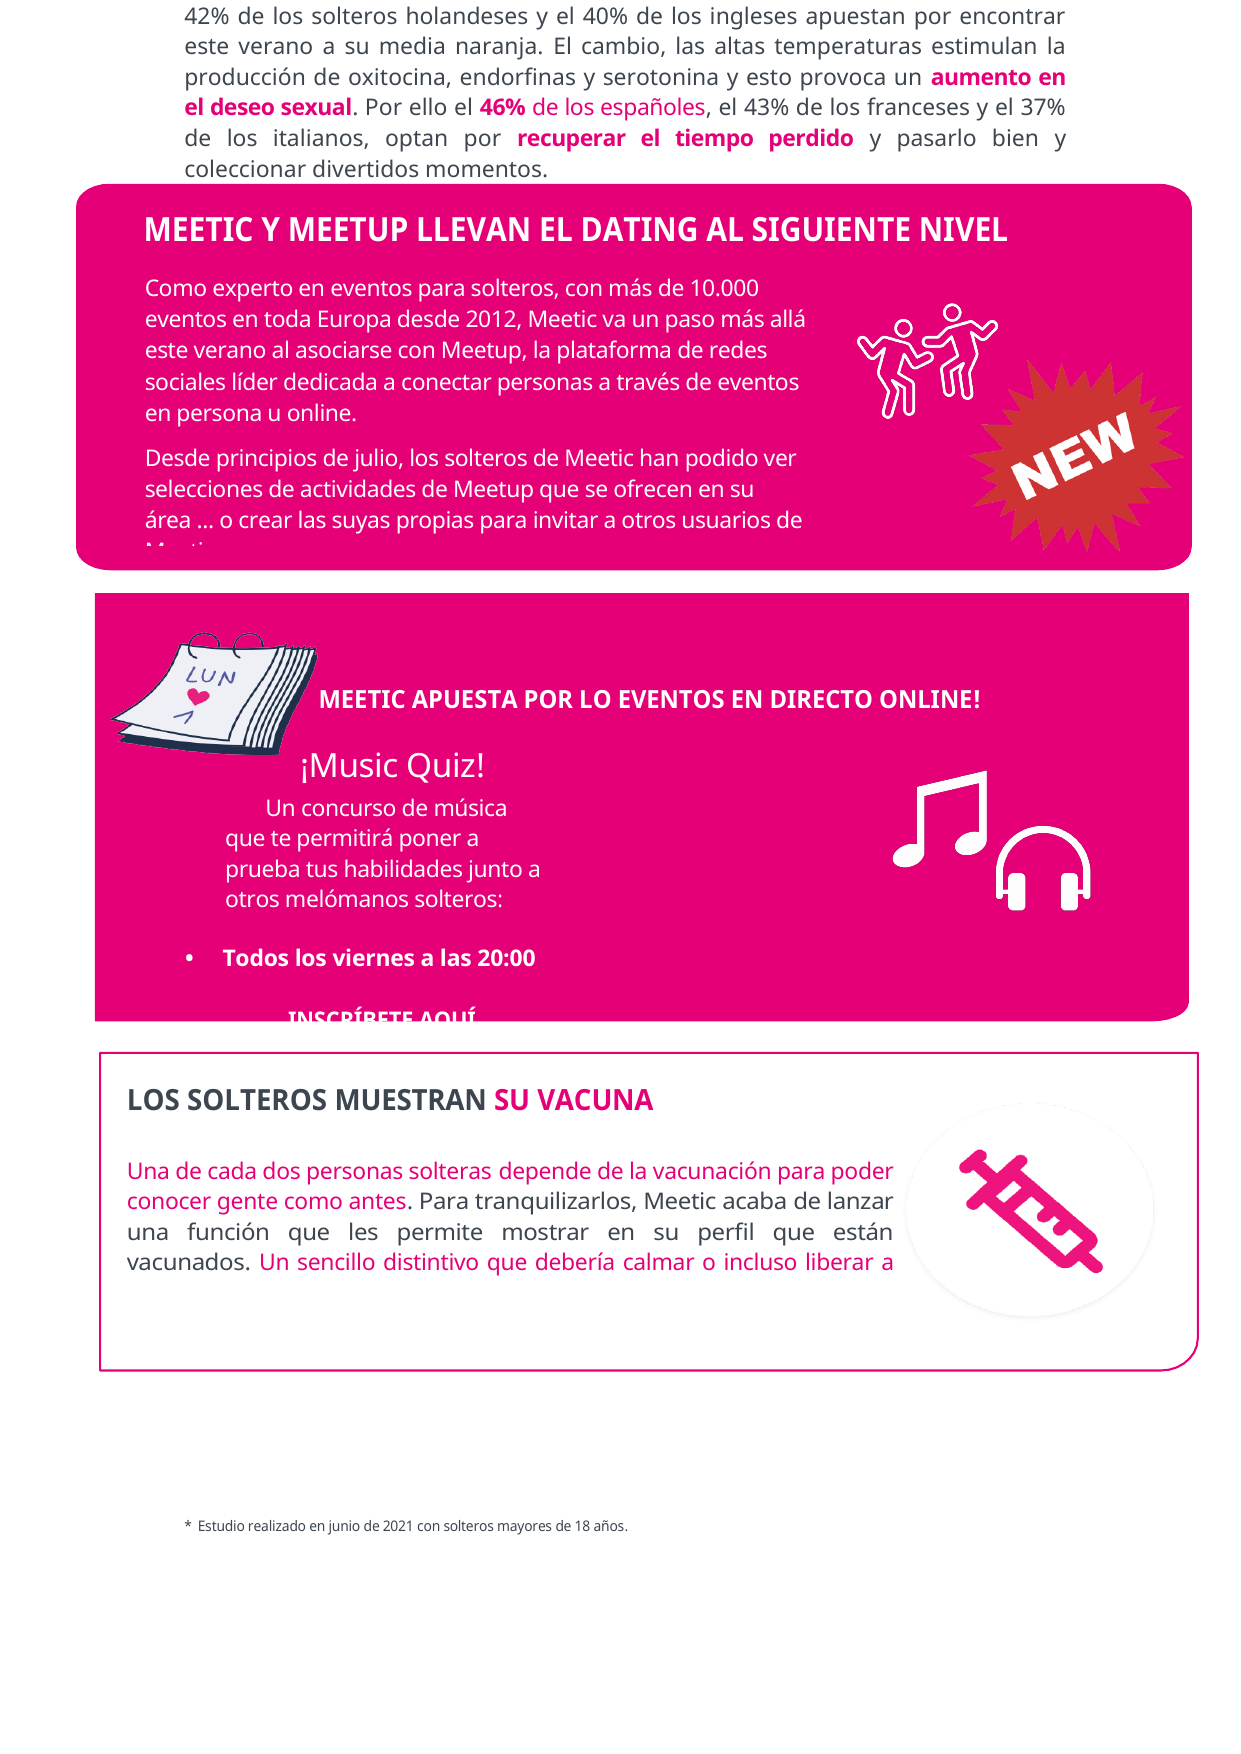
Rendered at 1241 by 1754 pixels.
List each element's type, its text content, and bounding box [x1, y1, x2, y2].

picture [852, 294, 1198, 576]
picture [876, 755, 1103, 928]
text * Estudio realizado en junio de 2021 con solteros mayores de 18 años. [184, 1517, 1240, 1535]
text ¡Music Quiz! [260, 744, 607, 786]
picture [110, 632, 318, 755]
picture [880, 1083, 1179, 1340]
text Un concurso de música que te permitirá poner a prueba tus habilidades junto a otros melómanos solteros: [225, 792, 553, 915]
text MEETIC APUESTA POR LO EVENTOS EN DIRECTO ONLINE! [300, 682, 1168, 715]
subtitle Todos los viernes a las 20:00 [185, 945, 1240, 972]
subtitle INSCRÍBETE AQUÍ [288, 1004, 1240, 1035]
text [184, 0, 1066, 183]
